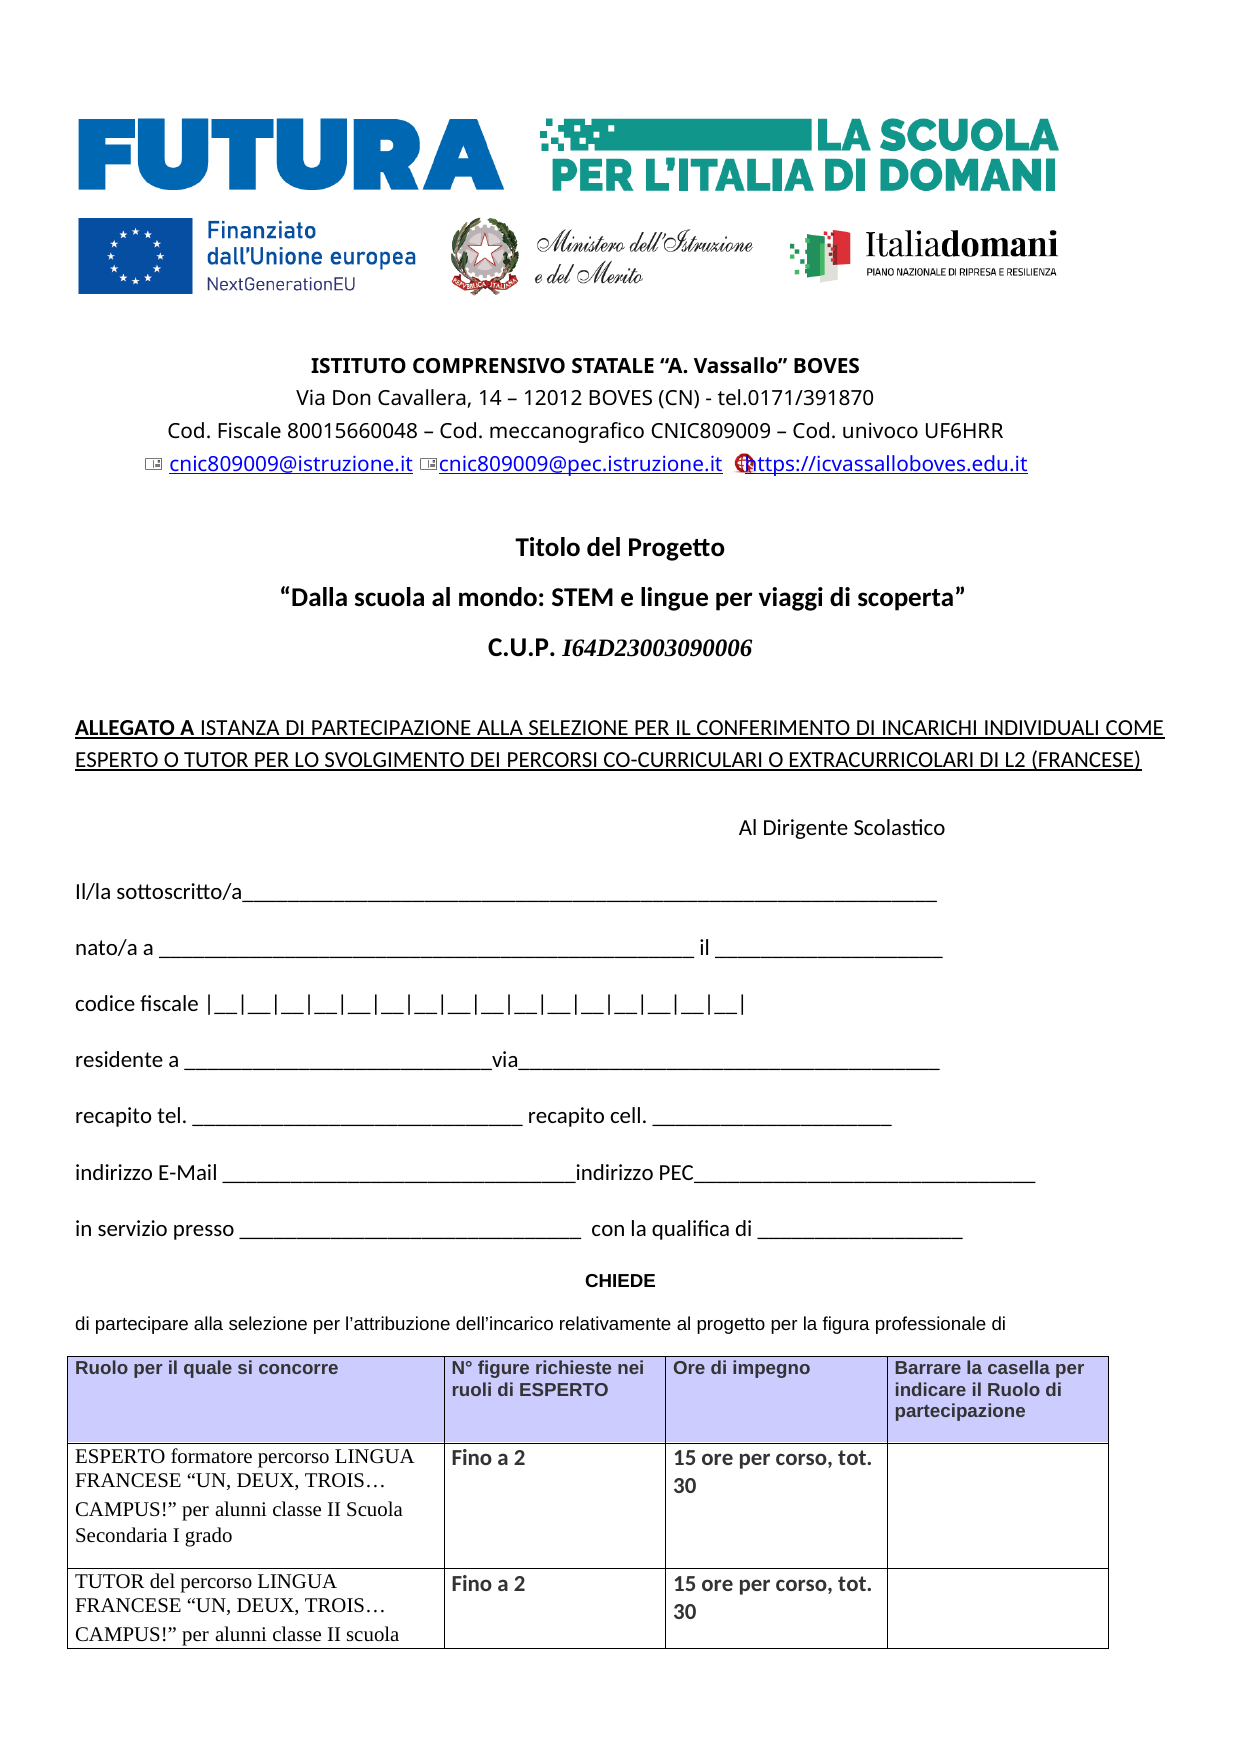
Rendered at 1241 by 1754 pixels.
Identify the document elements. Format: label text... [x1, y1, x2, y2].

text Al Dirigente Scolastico [665, 813, 1165, 841]
text in servizio presso ______________________________ con la qualifica di __________________ [75, 1214, 1165, 1242]
table_cell Fino a 2 [445, 1569, 665, 1648]
text nato/a a _______________________________________________ il ____________________ [75, 933, 1165, 961]
text Titolo del Progetto [75, 530, 1165, 563]
table_cell 15 ore per corso, tot. 30 [666, 1444, 887, 1568]
table_header N° figure richieste nei ruoli di ESPERTO [445, 1357, 665, 1442]
table_cell ESPERTO formatore percorso LINGUA FRANCESE “UN, DEUX, TROIS… CAMPUS!” per alunni classe II Scuola Secondaria I grado [68, 1444, 444, 1568]
text indirizzo E-Mail _______________________________indirizzo PEC______________________________ [75, 1158, 1165, 1186]
table_header Ore di impegno [666, 1357, 887, 1442]
table_header ISTITUTO COMPRENSIVO STATALE “A. Vassallo” BOVES Via Don Cavallera, 14 – 12012 BOVES (CN) - tel.0171/391870 Cod. Fiscale 80015660048 – Cod. meccanografico CNIC809009 – Cod. univoco UF6HRR cnic809009@istruzione.it cnic809009@pec.istruzione.it https://icvassalloboves.edu.it [77, 351, 1094, 503]
text ALLEGATO A ISTANZA DI PARTECIPAZIONE ALLA SELEZIONE PER IL CONFERIMENTO DI INCARICHI INDIVIDUALI COME ESPERTO O TUTOR PER LO SVOLGIMENTO DEI PERCORSI CO-CURRICULARI O EXTRACURRICOLARI DI L2 (FRANCESE) [75, 713, 1165, 737]
table_header Barrare la casella per indicare il Ruolo di partecipazione [888, 1357, 1108, 1442]
text residente a ___________________________via_____________________________________ [75, 1046, 1165, 1073]
text ALLEGATO A ISTANZA DI PARTECIPAZIONE ALLA SELEZIONE PER IL CONFERIMENTO DI INCARICHI INDIVIDUALI COME ESPERTO O TUTOR PER LO SVOLGIMENTO DEI PERCORSI CO-CURRICULARI O EXTRACURRICOLARI DI L2 (FRANCESE) [75, 739, 1165, 773]
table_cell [666, 1569, 887, 1648]
table_cell Fino a 2 [445, 1444, 665, 1568]
text recapito tel. _____________________________ recapito cell. _____________________ [75, 1102, 1165, 1129]
table_cell [888, 1444, 1108, 1568]
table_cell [68, 1569, 444, 1648]
text codice fiscale |__|__|__|__|__|__|__|__|__|__|__|__|__|__|__|__| [75, 989, 1165, 1017]
text CHIEDE [75, 1270, 1165, 1291]
text di partecipare alla selezione per l’attribuzione dell’incarico relativamente al progetto per la figura professionale di [75, 1313, 1165, 1334]
table_cell [888, 1569, 1108, 1648]
text “Dalla scuola al mondo: STEM e lingue per viaggi di scoperta” [75, 580, 1165, 613]
table_header Ruolo per il quale si concorre [68, 1357, 444, 1442]
text C.U.P. I64D23003090006 [75, 631, 1165, 664]
text Il/la sottoscritto/a_____________________________________________________________ [75, 877, 1165, 905]
